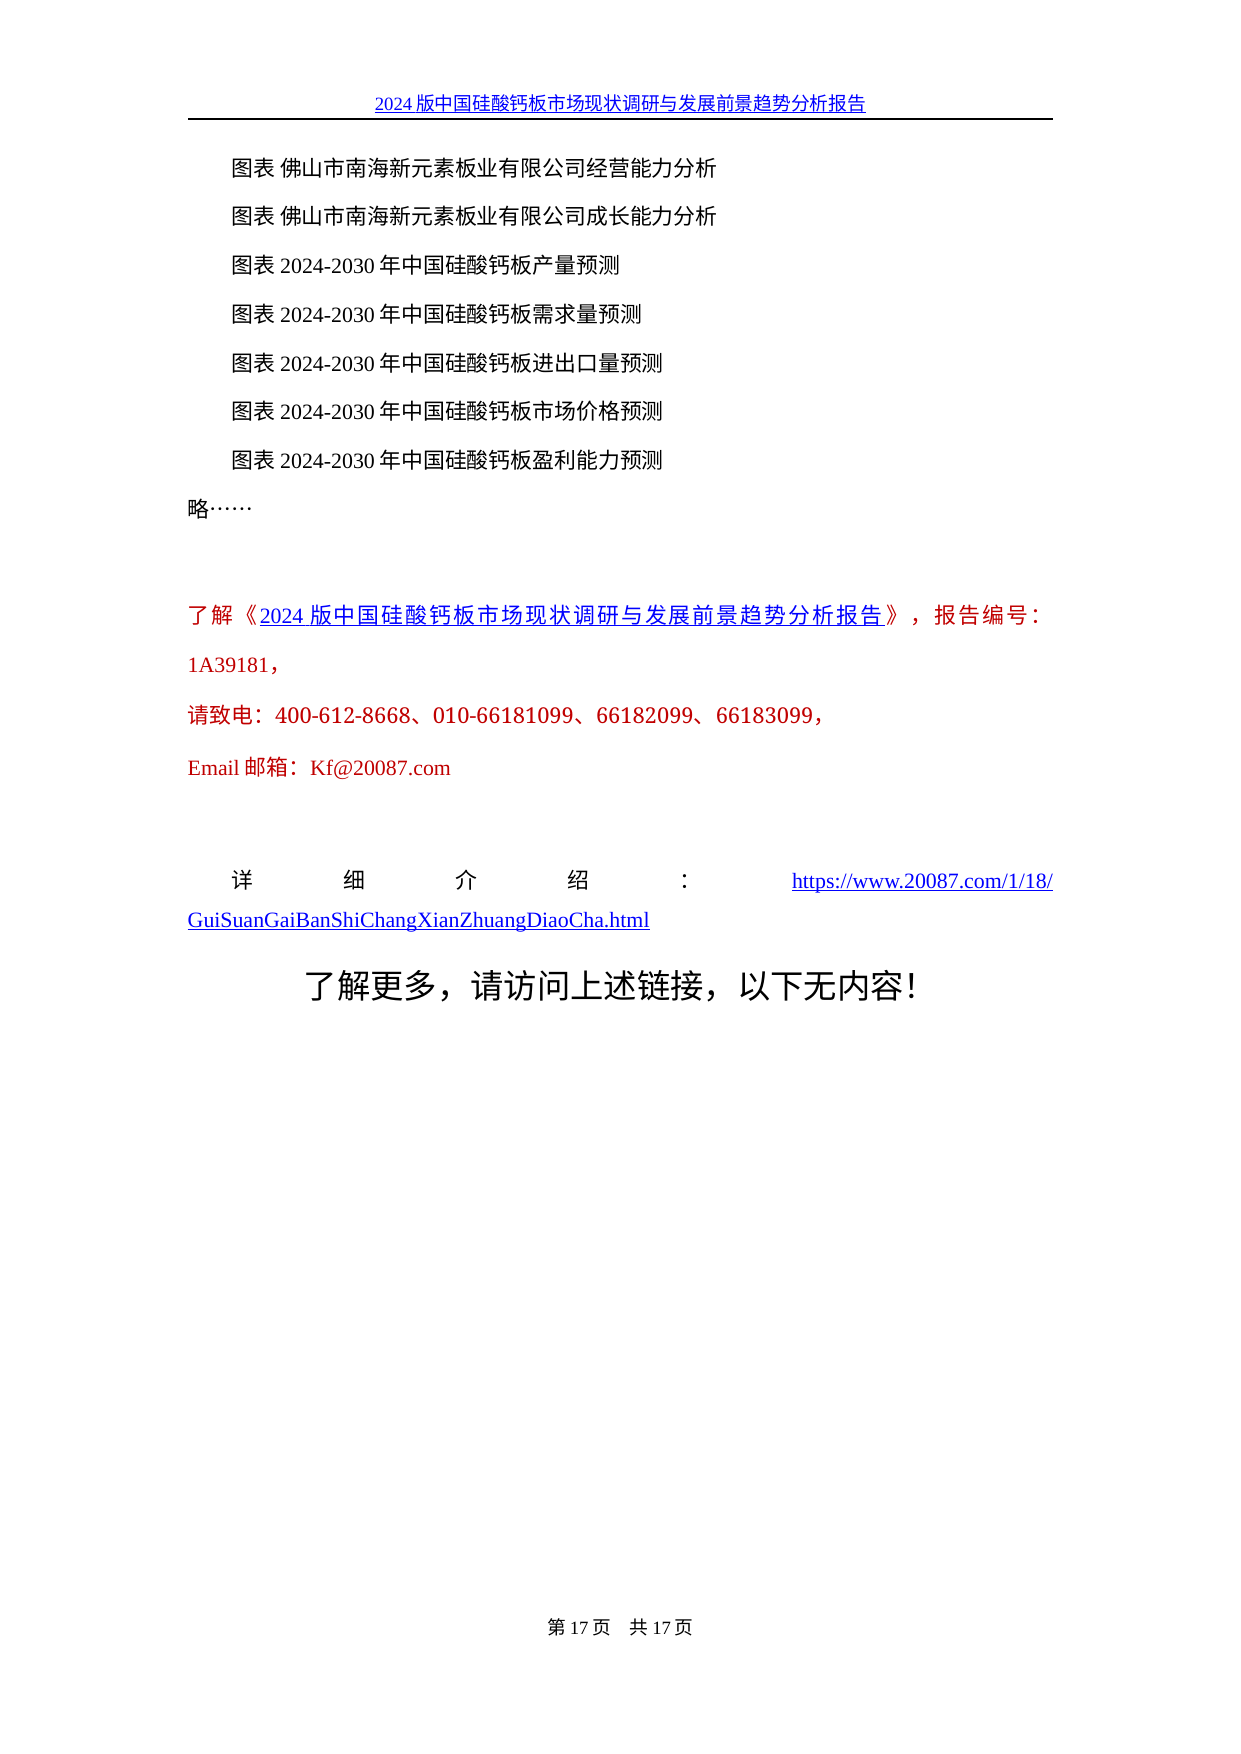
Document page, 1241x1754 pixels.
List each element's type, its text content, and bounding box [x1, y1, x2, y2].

title 了解更多，请访问上述链接，以下无内容！ [187, 952, 1053, 1017]
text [187, 150, 1053, 524]
text Email邮箱：Kf@20087.com [187, 750, 1053, 782]
text 了解《2024版中国硅酸钙板市场现状调研与发展前景趋势分析报告》，报告编号：1A39181， [187, 598, 1053, 679]
text 请致电：400-612-8668、010-66181099、66182099、66183099， [187, 698, 1053, 731]
text 详细介绍：https://www.20087.com/1/18/GuiSuanGaiBanShiChangXianZhuangDiaoCha.html [187, 863, 1053, 936]
